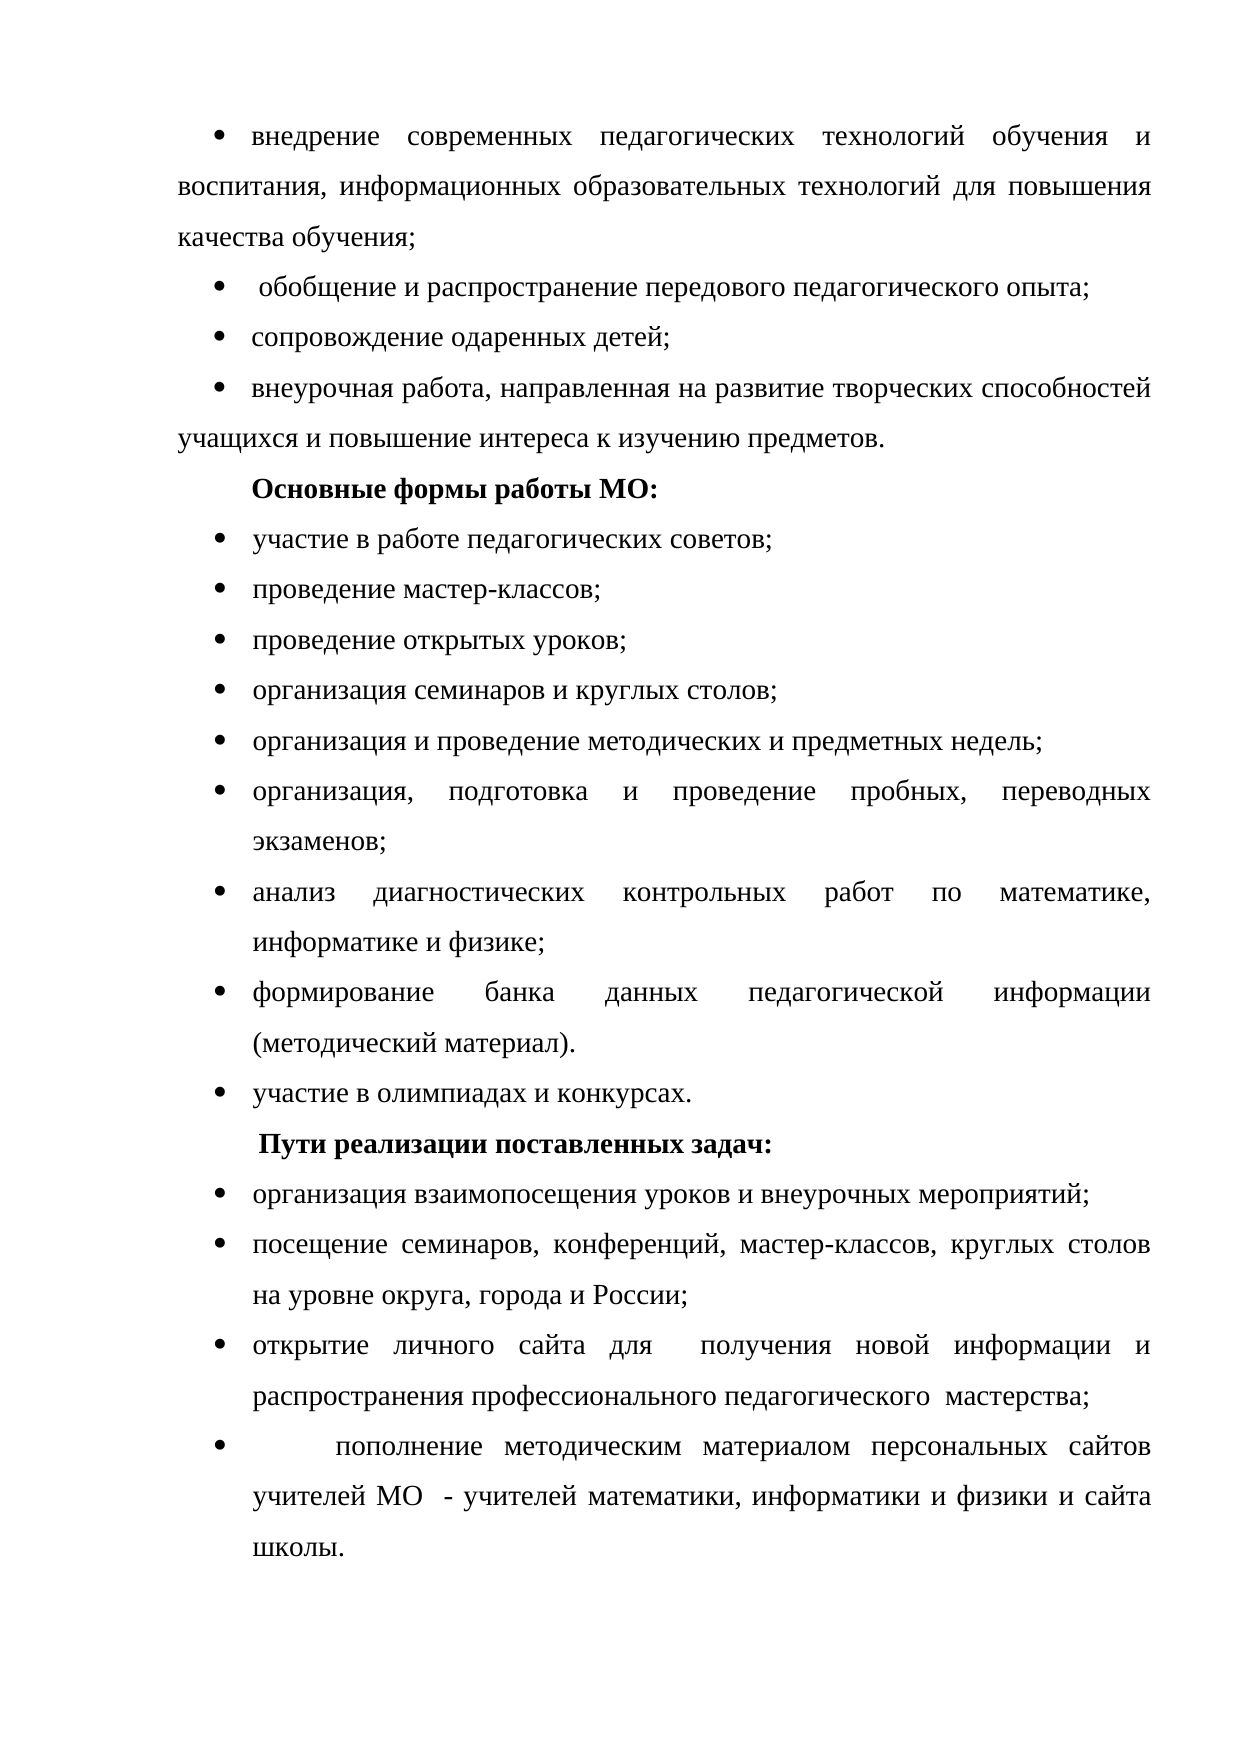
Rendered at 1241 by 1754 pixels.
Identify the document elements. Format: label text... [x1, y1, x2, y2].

list посещение семинаров, конференций, мастер-классов, круглых столов на уровне округа, города и России; [215, 1226, 1152, 1310]
list проведение мастер-классов; [215, 571, 1152, 605]
list обобщение и распространение передового педагогического опыта; [177, 269, 1152, 303]
list внедрение современных педагогических технологий обучения и воспитания, информационных образовательных технологий для повышения качества обучения; [177, 118, 1152, 252]
list организация и проведение методических и предметных недель; [215, 723, 1152, 756]
list формирование банка данных педагогической информации (методический материал). [215, 974, 1152, 1058]
list организация семинаров и круглых столов; [215, 672, 1152, 706]
list участие в работе педагогических советов; [215, 521, 1152, 555]
list анализ диагностических контрольных работ по математике, информатике и физике; [215, 874, 1152, 958]
text Основные формы работы МО: [192, 471, 1152, 504]
list участие в олимпиадах и конкурсах. [215, 1075, 1152, 1109]
list пополнение методическим материалом персональных сайтов учителей МО - учителей математики, информатики и физики и сайта школы. [215, 1428, 1152, 1562]
list сопровождение одаренных детей; [177, 319, 1152, 353]
list организация, подготовка и проведение пробных, переводных экзаменов; [215, 773, 1152, 857]
list открытие личного сайта для получения новой информации и распространения профессионального педагогического мастерства; [215, 1327, 1152, 1411]
list внеурочная работа, направленная на развитие творческих способностей учащихся и повышение интереса к изучению предметов. [177, 370, 1152, 454]
list организация взаимопосещения уроков и внеурочных мероприятий; [215, 1176, 1152, 1210]
text Пути реализации поставленных задач: [192, 1126, 1152, 1159]
list проведение открытых уроков; [215, 622, 1152, 656]
